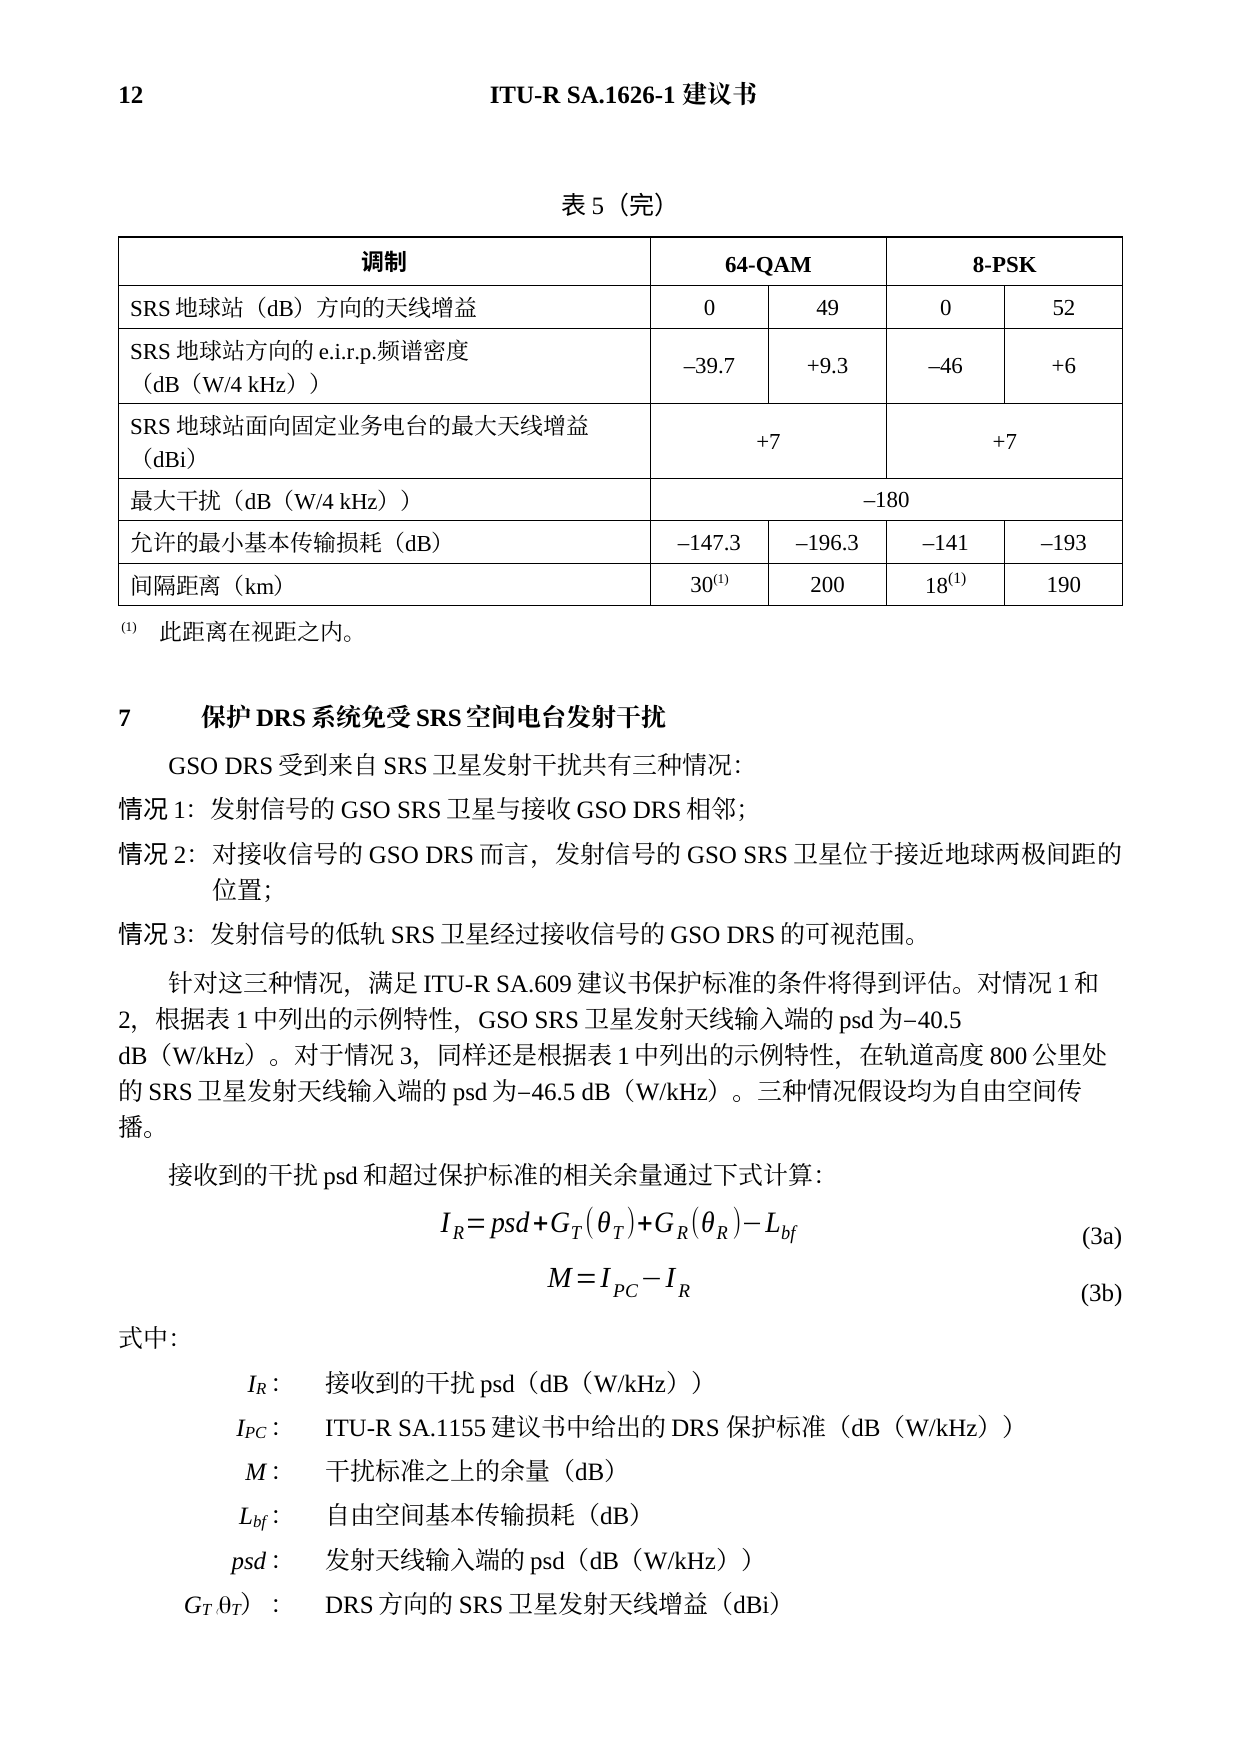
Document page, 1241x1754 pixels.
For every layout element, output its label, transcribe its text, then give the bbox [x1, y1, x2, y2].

table_cell SRS 地球站面向固定业务电台的最大天线增益（dBi） [119, 404, 650, 478]
table_cell 200 [769, 564, 886, 605]
subtitle 7 保护DRS系统免受SRS空间电台发射干扰 [118, 697, 1122, 733]
text GT（T） ： DRS方向的SRS卫星发射天线增益（dBi） [118, 1584, 1122, 1621]
text 接收到的干扰psd和超过保护标准的相关余量通过下式计算： [118, 1156, 1122, 1192]
table_cell 52 [1005, 286, 1122, 328]
table_cell –180 [651, 479, 1122, 520]
table_cell 最大干扰（dB（W/4 kHz）） [119, 479, 650, 520]
text (3b) [118, 1262, 1122, 1306]
table_cell –39.7 [651, 329, 768, 403]
table_cell 30(1) [651, 564, 768, 605]
table_cell (1) 此距离在视距之内。 [119, 606, 1123, 647]
table_cell +9.3 [769, 329, 886, 403]
table_cell 18(1) [887, 564, 1004, 605]
table_cell 允许的最小基本传输损耗（dB） [119, 521, 650, 563]
text IPC ： ITU-R SA.1155建议书中给出的DRS 保护标准（dB（W/kHz）） [118, 1407, 1122, 1443]
text 情况1：发射信号的GSO SRS卫星与接收GSO DRS相邻； [118, 790, 1122, 826]
table_cell –147.3 [651, 521, 768, 563]
table_cell –141 [887, 521, 1004, 563]
table_cell 190 [1005, 564, 1122, 605]
table_header 8-PSK [887, 238, 1122, 285]
table_header 64-QAM [651, 238, 886, 285]
text (3a) [118, 1204, 1122, 1250]
table_cell +7 [887, 404, 1122, 478]
table_cell –46 [887, 329, 1004, 403]
text M ： 干扰标准之上的余量（dB） [118, 1452, 1122, 1488]
text 表5（完） [118, 185, 1122, 221]
table_cell +6 [1005, 329, 1122, 403]
table_cell –196.3 [769, 521, 886, 563]
table_cell 0 [887, 286, 1004, 328]
text Lbf ： 自由空间基本传输损耗（dB） [118, 1496, 1122, 1532]
table_cell SRS地球站（dB）方向的天线增益 [119, 286, 650, 328]
text 情况3：发射信号的低轨SRS卫星经过接收信号的GSO DRS的可视范围。 [118, 915, 1122, 951]
table_cell SRS 地球站方向的e.i.r.p.频谱密度 （dB（W/4 kHz）） [119, 329, 650, 403]
table_cell 49 [769, 286, 886, 328]
table_cell –193 [1005, 521, 1122, 563]
text psd ： 发射天线输入端的psd（dB（W/kHz）） [118, 1540, 1122, 1576]
text 针对这三种情况，满足ITU-R SA.609建议书保护标准的条件将得到评估。对情况1和2，根据表1中列出的示例特性，GSO SRS卫星发射天线输入端的psd为–40.5 dB（W/kHz）。对于情况3，同样还是根据表1中列出的示例特性，在轨道高度800公里处的SRS卫星发射天线输入端的psd为–46.5 dB（W/kHz）。三种情况假设均为自由空间传播。 [118, 964, 1122, 1143]
table_header 调制 [119, 238, 650, 285]
table_cell +7 [651, 404, 886, 478]
table_cell 0 [651, 286, 768, 328]
text 式中： [118, 1319, 1122, 1355]
table_cell 间隔距离（km） [119, 564, 650, 605]
text GSO DRS受到来自SRS卫星发射干扰共有三种情况： [118, 746, 1122, 782]
text 情况2：对接收信号的GSO DRS而言，发射信号的GSO SRS卫星位于接近地球两极间距的位置； [118, 834, 1122, 907]
text IR ： 接收到的干扰psd（dB（W/kHz）） [118, 1363, 1122, 1399]
